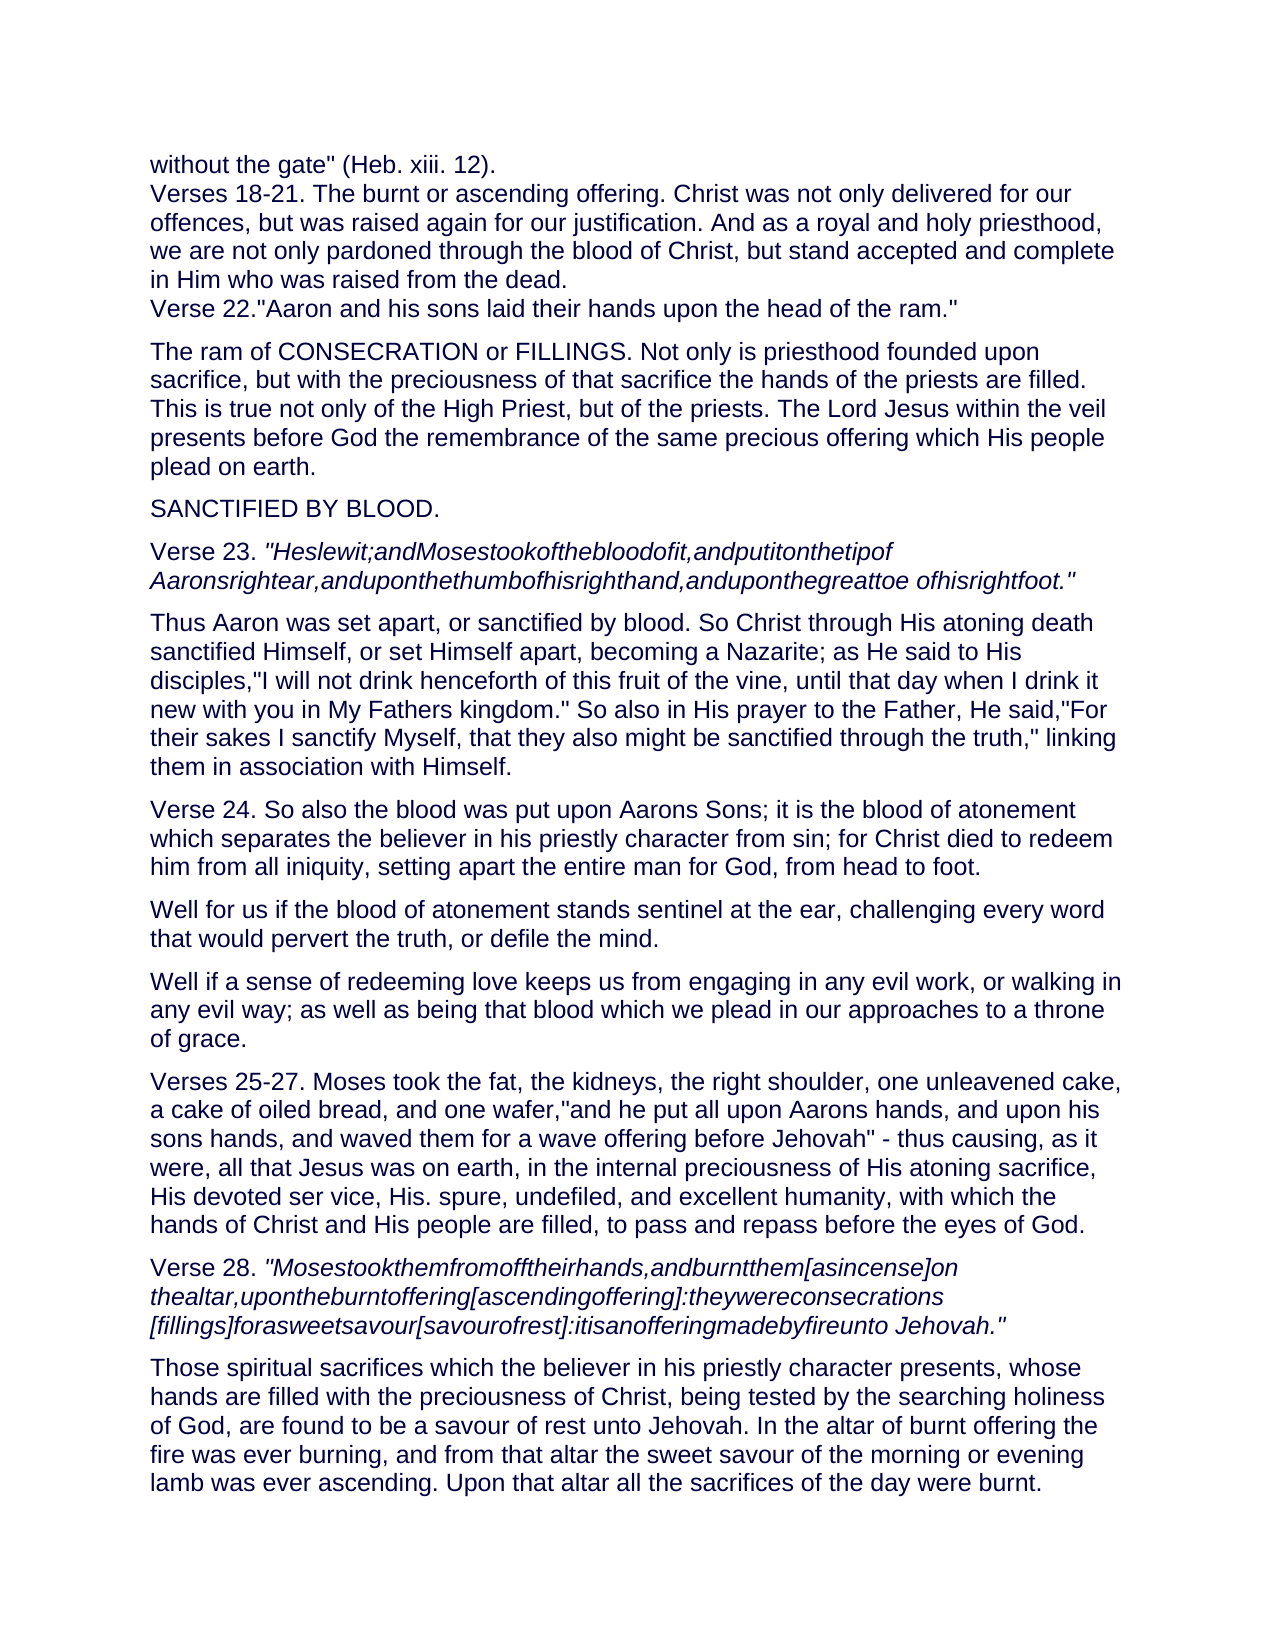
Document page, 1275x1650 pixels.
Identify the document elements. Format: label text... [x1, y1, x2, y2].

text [150, 150, 1125, 322]
text Those spiritual sacrifices which the believer in his priestly character presents, whose hands are filled with the preciousness of Christ, being tested by the searching holiness of God, are found to be a savour of rest unto Jehovah. In the altar of burnt offering the fire was ever burning, and from that altar the sweet savour of the morning or evening lamb was ever ascending. Upon that altar all the sacrifices of the day were burnt. [150, 1353, 1125, 1497]
text The ram of CONSECRATION or FILLINGS. Not only is priesthood founded upon sacrifice, but with the preciousness of that sacrifice the hands of the priests are filled. This is true not only of the High Priest, but of the priests. The Lord Jesus within the veil presents before God the remembrance of the same precious offering which His people plead on earth. [150, 336, 1125, 480]
text Verses 25-27. Moses took the fat, the kidneys, the right shoulder, one unleavened cake, a cake of oiled bread, and one wafer,"and he put all upon Aarons hands, and upon his sons hands, and waved them for a wave offering before Jehovah" - thus causing, as it were, all that Jesus was on earth, in the internal preciousness of His atoning sacrifice, His devoted ser vice, His. spure, undefiled, and excellent humanity, with which the hands of Christ and His people are filled, to pass and repass before the eyes of God. [150, 1067, 1125, 1239]
text Verse 24. So also the blood was put upon Aarons Sons; it is the blood of atonement which separates the believer in his priestly character from sin; for Christ died to redeem him from all iniquity, setting apart the entire man for God, from head to foot. [150, 795, 1125, 881]
text Well if a sense of redeeming love keeps us from engaging in any evil work, or walking in any evil way; as well as being that blood which we plead in our approaches to a throne of grace. [150, 966, 1125, 1053]
text SANCTIFIED BY BLOOD. [150, 494, 1125, 523]
text Thus Aaron was set apart, or sanctified by blood. So Christ through His atoning death sanctified Himself, or set Himself apart, becoming a Nazarite; as He said to His disciples,"I will not drink henceforth of this fruit of the vine, until that day when I drink it new with you in My Fathers kingdom." So also in His prayer to the Father, He said,"For their sakes I sanctify Myself, that they also might be sanctified through the truth," linking them in association with Himself. [150, 608, 1125, 781]
text Verse 23. "Heslewit;andMosestookofthebloodofit,andputitonthetipof Aaronsrightear,anduponthethumbofhisrighthand,anduponthegreattoe ofhisrightfoot." [150, 537, 1125, 594]
text Well for us if the blood of atonement stands sentinel at the ear, challenging every word that would pervert the truth, or defile the mind. [150, 895, 1125, 952]
text Verse 28. "Mosestookthemfromofftheirhands,andburntthem[asincense]on thealtar,upontheburntoffering[ascendingoffering]:theywereconsecrations [fillings]forasweetsavour[savourofrest]:itisanofferingmadebyfireunto Jehovah." [150, 1253, 1125, 1339]
